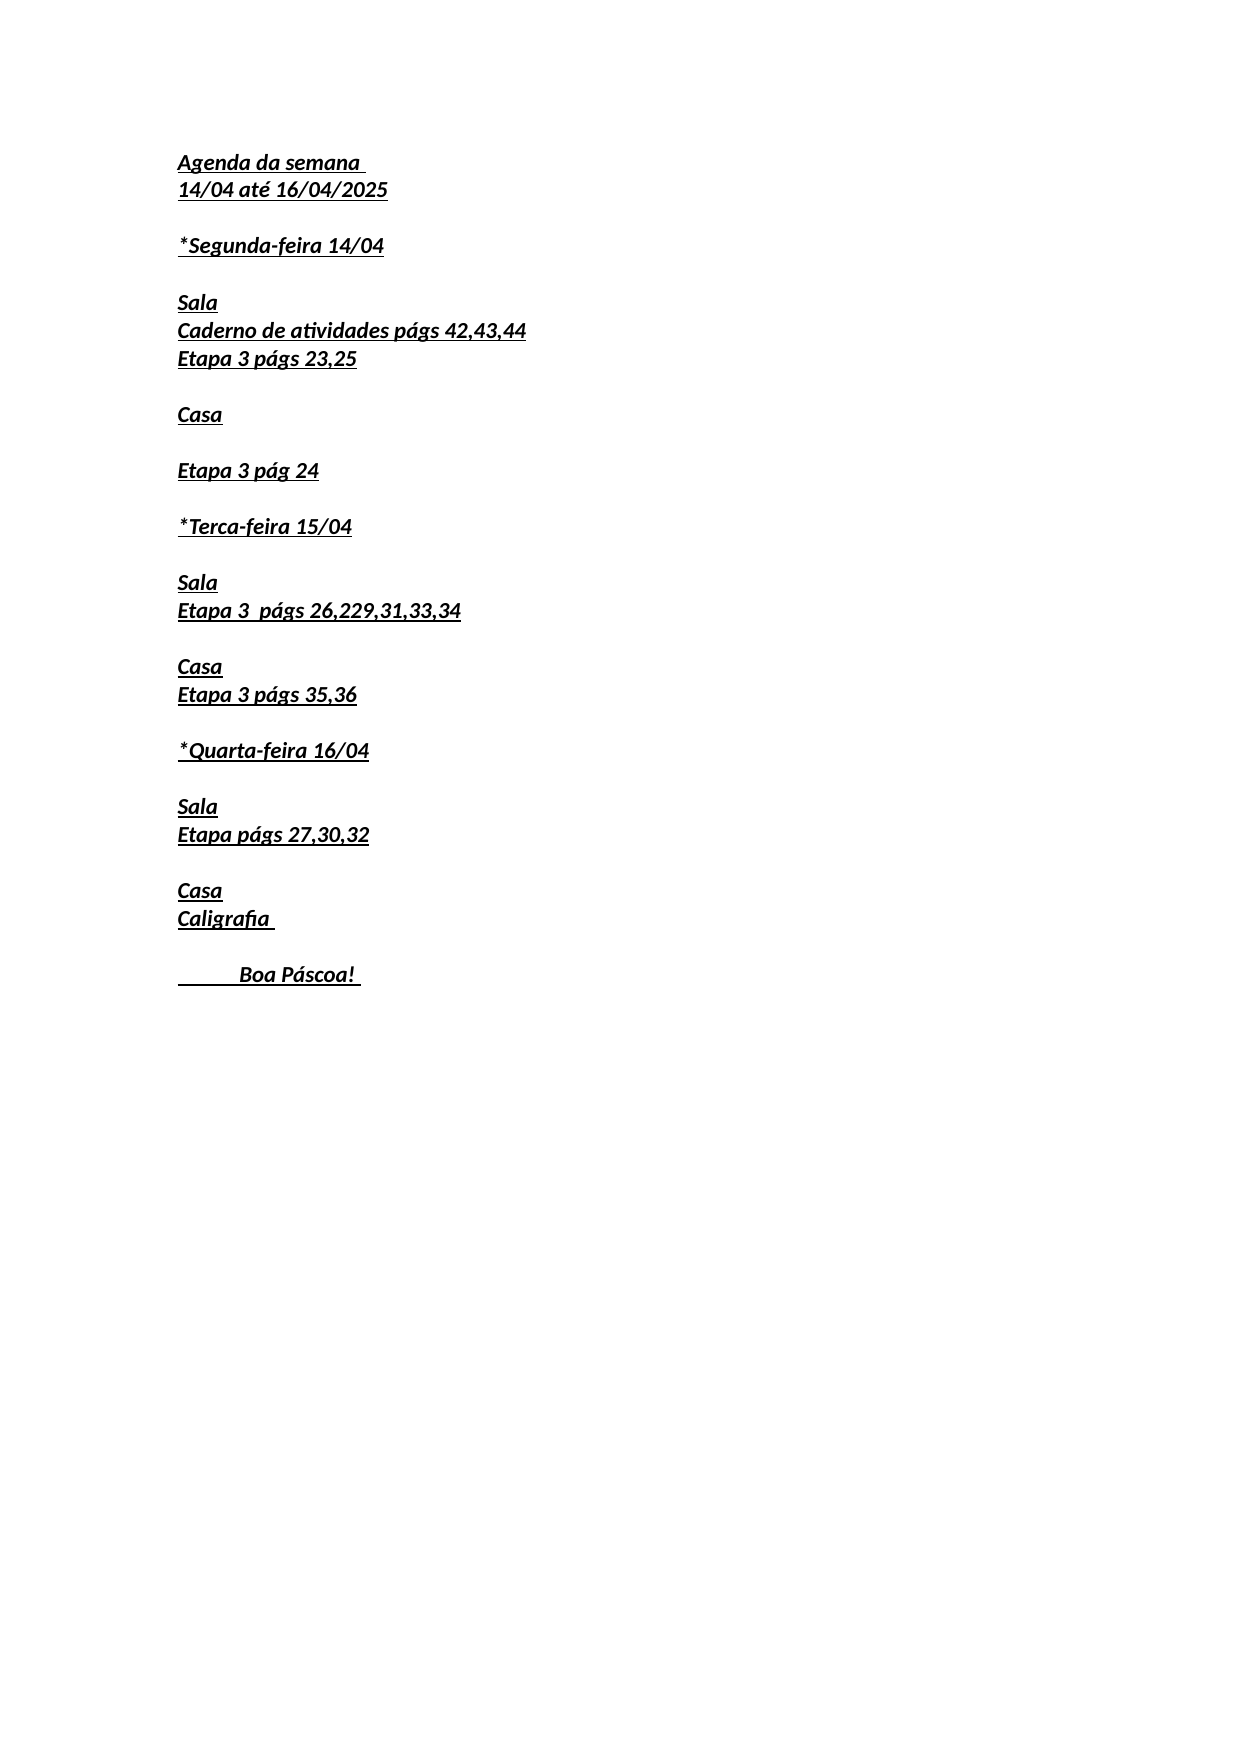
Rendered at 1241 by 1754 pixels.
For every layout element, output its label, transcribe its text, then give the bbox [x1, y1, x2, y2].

text *Terca-feira 15/04 [177, 512, 1063, 540]
text Etapa 3 pág 24 [177, 456, 1063, 484]
text Etapa 3 págs 23,25 [177, 344, 1063, 372]
text Sala [177, 288, 1063, 316]
text 14/04 até 16/04/2025 [177, 176, 1063, 204]
text Sala [177, 792, 1063, 820]
text Boa Páscoa! [177, 960, 1063, 988]
text Etapa 3 págs 26,229,31,33,34 [177, 596, 1063, 624]
text *Segunda-feira 14/04 [177, 232, 1063, 260]
text Etapa 3 págs 35,36 [177, 680, 1063, 708]
text Casa [177, 652, 1063, 680]
text Casa [177, 400, 1063, 428]
text Sala [177, 568, 1063, 596]
text Caligrafia [177, 904, 1063, 932]
text Etapa págs 27,30,32 [177, 820, 1063, 848]
text Caderno de atividades págs 42,43,44 [177, 316, 1063, 344]
text Agenda da semana [177, 148, 1063, 176]
text *Quarta-feira 16/04 [177, 736, 1063, 764]
text Casa [177, 876, 1063, 904]
